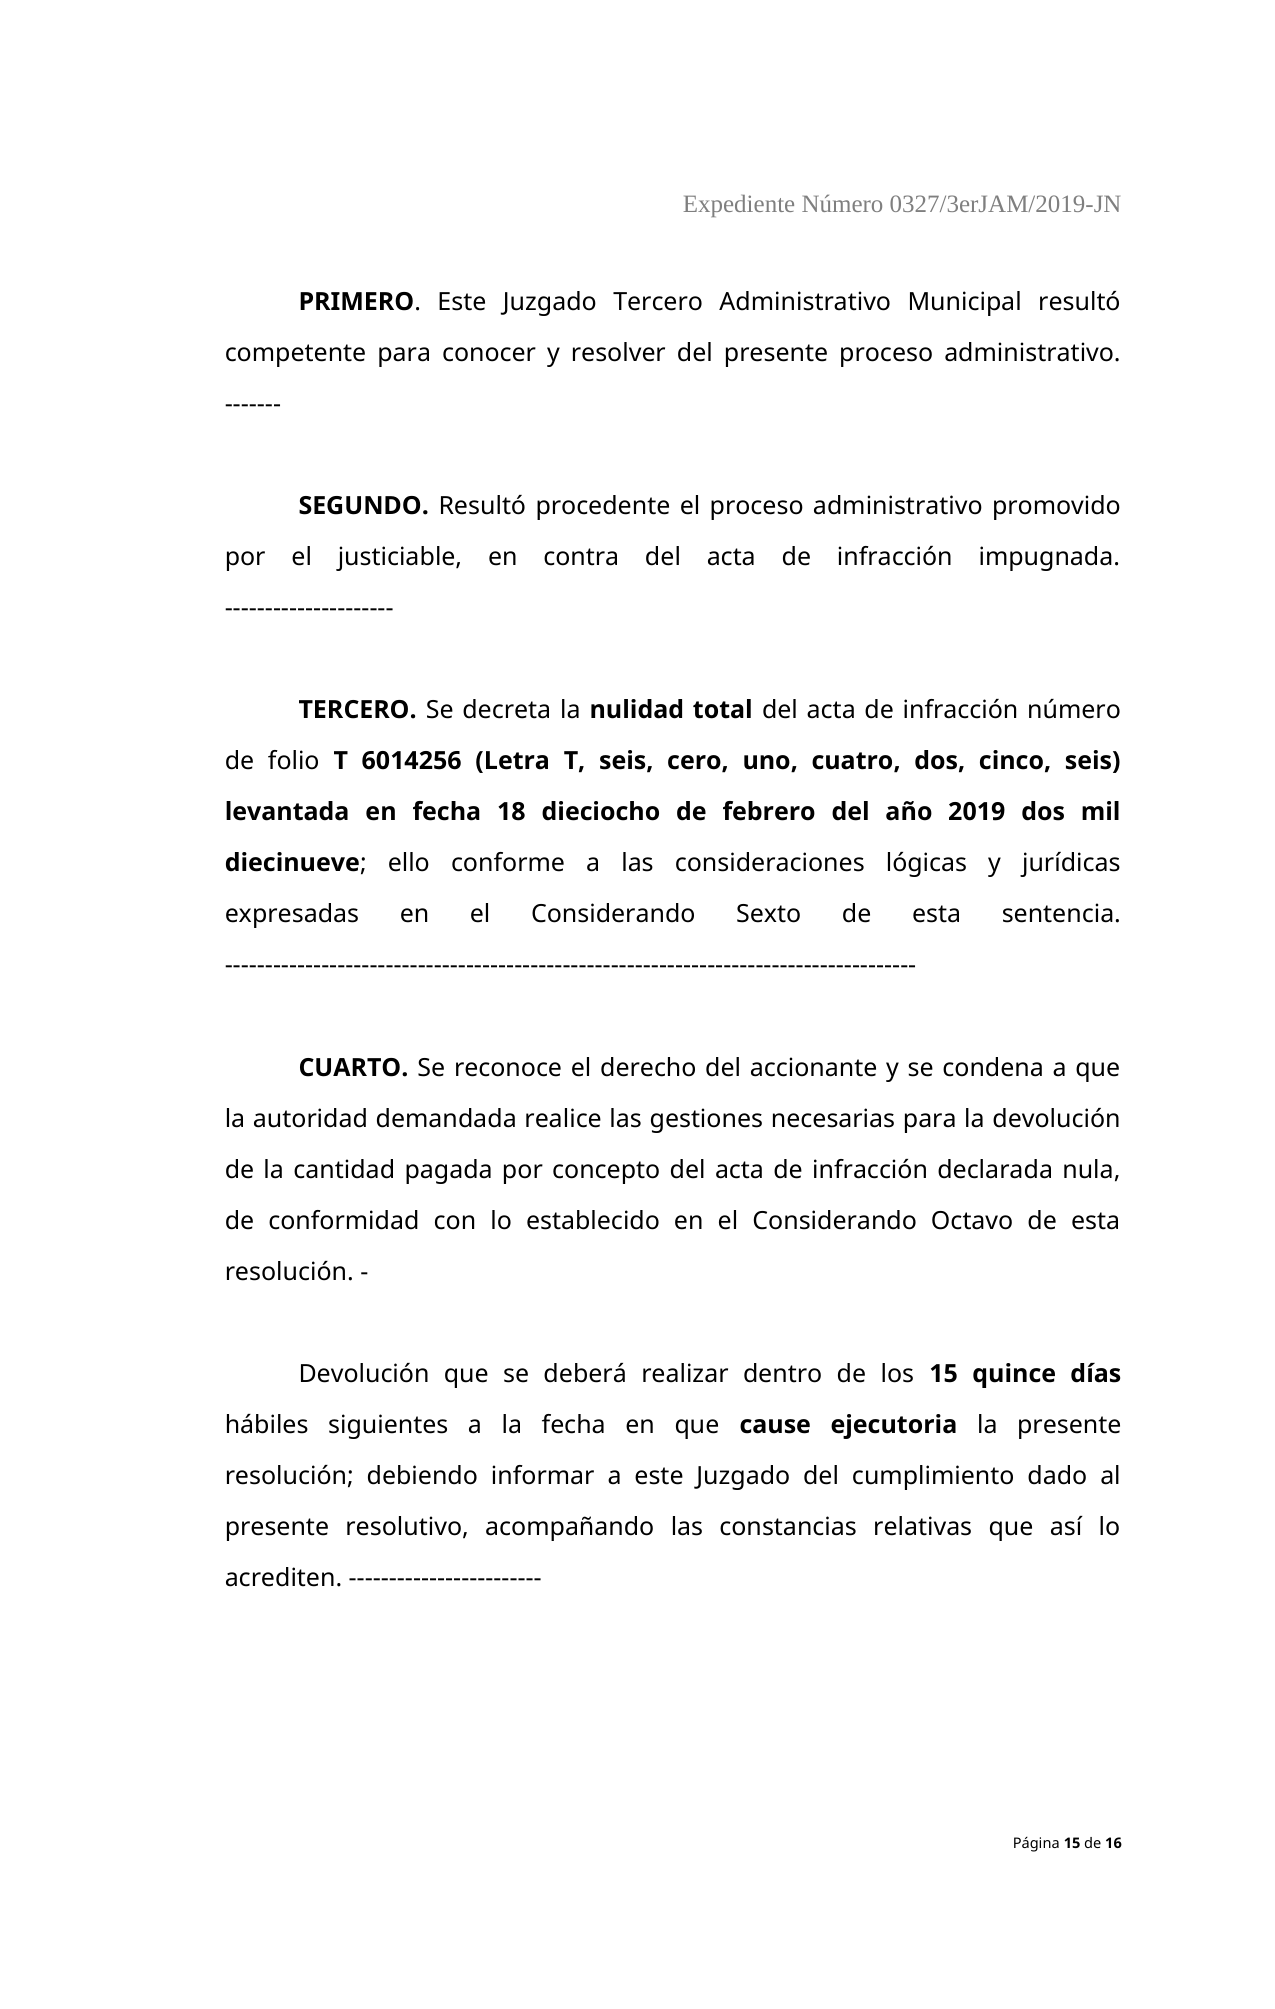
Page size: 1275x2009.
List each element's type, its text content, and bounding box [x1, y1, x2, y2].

text Devolución que se deberá realizar dentro de los 15 quince días hábiles siguientes a la fecha en que cause ejecutoria la presente resolución; debiendo informar a este Juzgado del cumplimiento dado al presente resolutivo, acompañando las constancias relativas que así lo acrediten. ------------------------ [224, 1355, 1121, 1594]
text CUARTO. Se reconoce el derecho del accionante y se condena a que la autoridad demandada realice las gestiones necesarias para la devolución de la cantidad pagada por concepto del acta de infracción declarada nula, de conformidad con lo establecido en el Considerando Octavo de esta resolución. - [224, 1049, 1121, 1287]
text PRIMERO. Este Juzgado Tercero Administrativo Municipal resultó competente para conocer y resolver del presente proceso administrativo. ------- [224, 283, 1121, 420]
text SEGUNDO. Resultó procedente el proceso administrativo promovido por el justiciable, en contra del acta de infracción impugnada. --------------------- [224, 488, 1121, 624]
text TERCERO. Se decreta la nulidad total del acta de infracción número de folio T 6014256 (Letra T, seis, cero, uno, cuatro, dos, cinco, seis) levantada en fecha 18 dieciocho de febrero del año 2019 dos mil diecinueve; ello conforme a las consideraciones lógicas y jurídicas expresadas en el Considerando Sexto de esta sentencia. -------------------------------------------------------------------------------------- [224, 692, 1121, 981]
